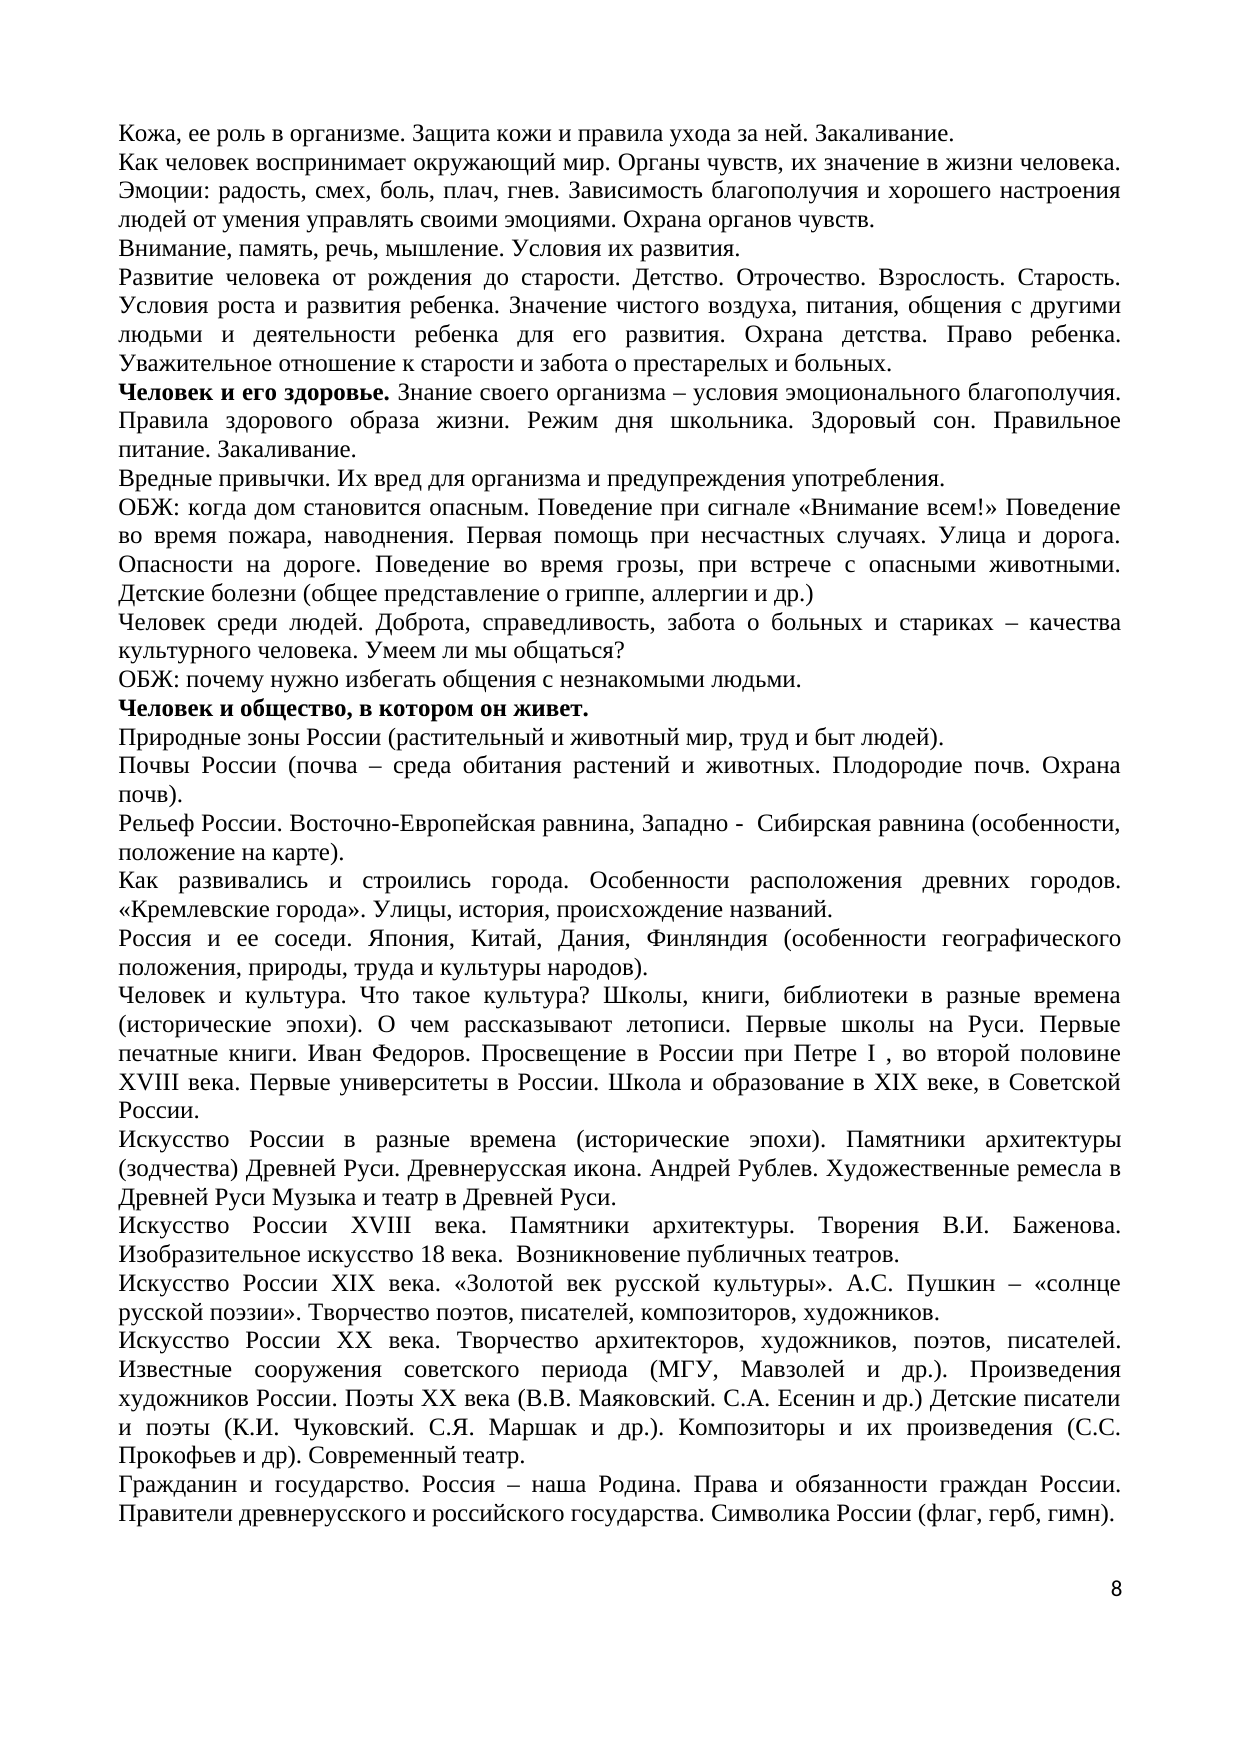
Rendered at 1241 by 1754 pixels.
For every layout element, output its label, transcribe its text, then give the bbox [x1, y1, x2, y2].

text Вредные привычки. Их вред для организма и предупреждения употребления. [118, 463, 1122, 492]
text Почвы России (почва – среда обитания растений и животных. Плодородие почв. Охрана почв). [118, 751, 1122, 808]
text Россия и ее соседи. Япония, Китай, Дания, Финляндия (особенности географического положения, природы, труда и культуры народов). [118, 923, 1122, 981]
text Гражданин и государство. Россия – наша Родина. Права и обязанности граждан России. Правители древнерусского и российского государства. Символика России (флаг, герб, гимн). [118, 1469, 1122, 1527]
text Рельеф России. Восточно-Европейская равнина, Западно - Сибирская равнина (особенности, положение на карте). [118, 808, 1122, 866]
text Человек среди людей. Доброта, справедливость, забота о больных и стариках – качества культурного человека. Умеем ли мы общаться? [118, 607, 1122, 664]
text Человек и общество, в котором он живет. [118, 693, 1122, 722]
text Развитие человека от рождения до старости. Детство. Отрочество. Взрослость. Старость. Условия роста и развития ребенка. Значение чистого воздуха, питания, общения с другими людьми и деятельности ребенка для его развития. Охрана детства. Право ребенка. Уважительное отношение к старости и забота о престарелых и больных. [118, 262, 1122, 377]
text Внимание, память, речь, мышление. Условия их развития. [118, 233, 1122, 262]
text Искусство России в разные времена (исторические эпохи). Памятники архитектуры (зодчества) Древней Руси. Древнерусская икона. Андрей Рублев. Художественные ремесла в Древней Руси Музыка и театр в Древней Руси. [118, 1124, 1122, 1211]
text Кожа, ее роль в организме. Защита кожи и правила ухода за ней. Закаливание. [118, 118, 1122, 147]
text ОБЖ: почему нужно избегать общения с незнакомыми людьми. [118, 664, 1122, 693]
text Природные зоны России (растительный и животный мир, труд и быт людей). [118, 722, 1122, 751]
text ОБЖ: когда дом становится опасным. Поведение при сигнале «Внимание всем!» Поведение во время пожара, наводнения. Первая помощь при несчастных случаях. Улица и дорога. Опасности на дороге. Поведение во время грозы, при встрече с опасными животными. Детские болезни (общее представление о гриппе, аллергии и др.) [118, 492, 1122, 607]
text Искусство России XIX века. «Золотой век русской культуры». А.С. Пушкин – «солнце русской поэзии». Творчество поэтов, писателей, композиторов, художников. [118, 1268, 1122, 1326]
text Человек и его здоровье. Знание своего организма – условия эмоционального благополучия. Правила здорового образа жизни. Режим дня школьника. Здоровый сон. Правильное питание. Закаливание. [118, 377, 1122, 463]
text Как человек воспринимает окружающий мир. Органы чувств, их значение в жизни человека. Эмоции: радость, смех, боль, плач, гнев. Зависимость благополучия и хорошего настроения людей от умения управлять своими эмоциями. Охрана органов чувств. [118, 147, 1122, 233]
text Искусство России XVIII века. Памятники архитектуры. Творения В.И. Баженова. Изобразительное искусство 18 века. Возникновение публичных театров. [118, 1211, 1122, 1268]
text Как развивались и строились города. Особенности расположения древних городов. «Кремлевские города». Улицы, история, происхождение названий. [118, 866, 1122, 923]
text Человек и культура. Что такое культура? Школы, книги, библиотеки в разные времена (исторические эпохи). О чем рассказывают летописи. Первые школы на Руси. Первые печатные книги. Иван Федоров. Просвещение в России при Петре I , во второй половине XVIII века. Первые университеты в России. Школа и образование в XIX веке, в Советской России. [118, 981, 1122, 1124]
text Искусство России XX века. Творчество архитекторов, художников, поэтов, писателей. Известные сооружения советского периода (МГУ, Мавзолей и др.). Произведения художников России. Поэты XX века (В.В. Маяковский. С.А. Есенин и др.) Детские писатели и поэты (К.И. Чуковский. С.Я. Маршак и др.). Композиторы и их произведения (С.С. Прокофьев и др). Современный театр. [118, 1326, 1122, 1469]
